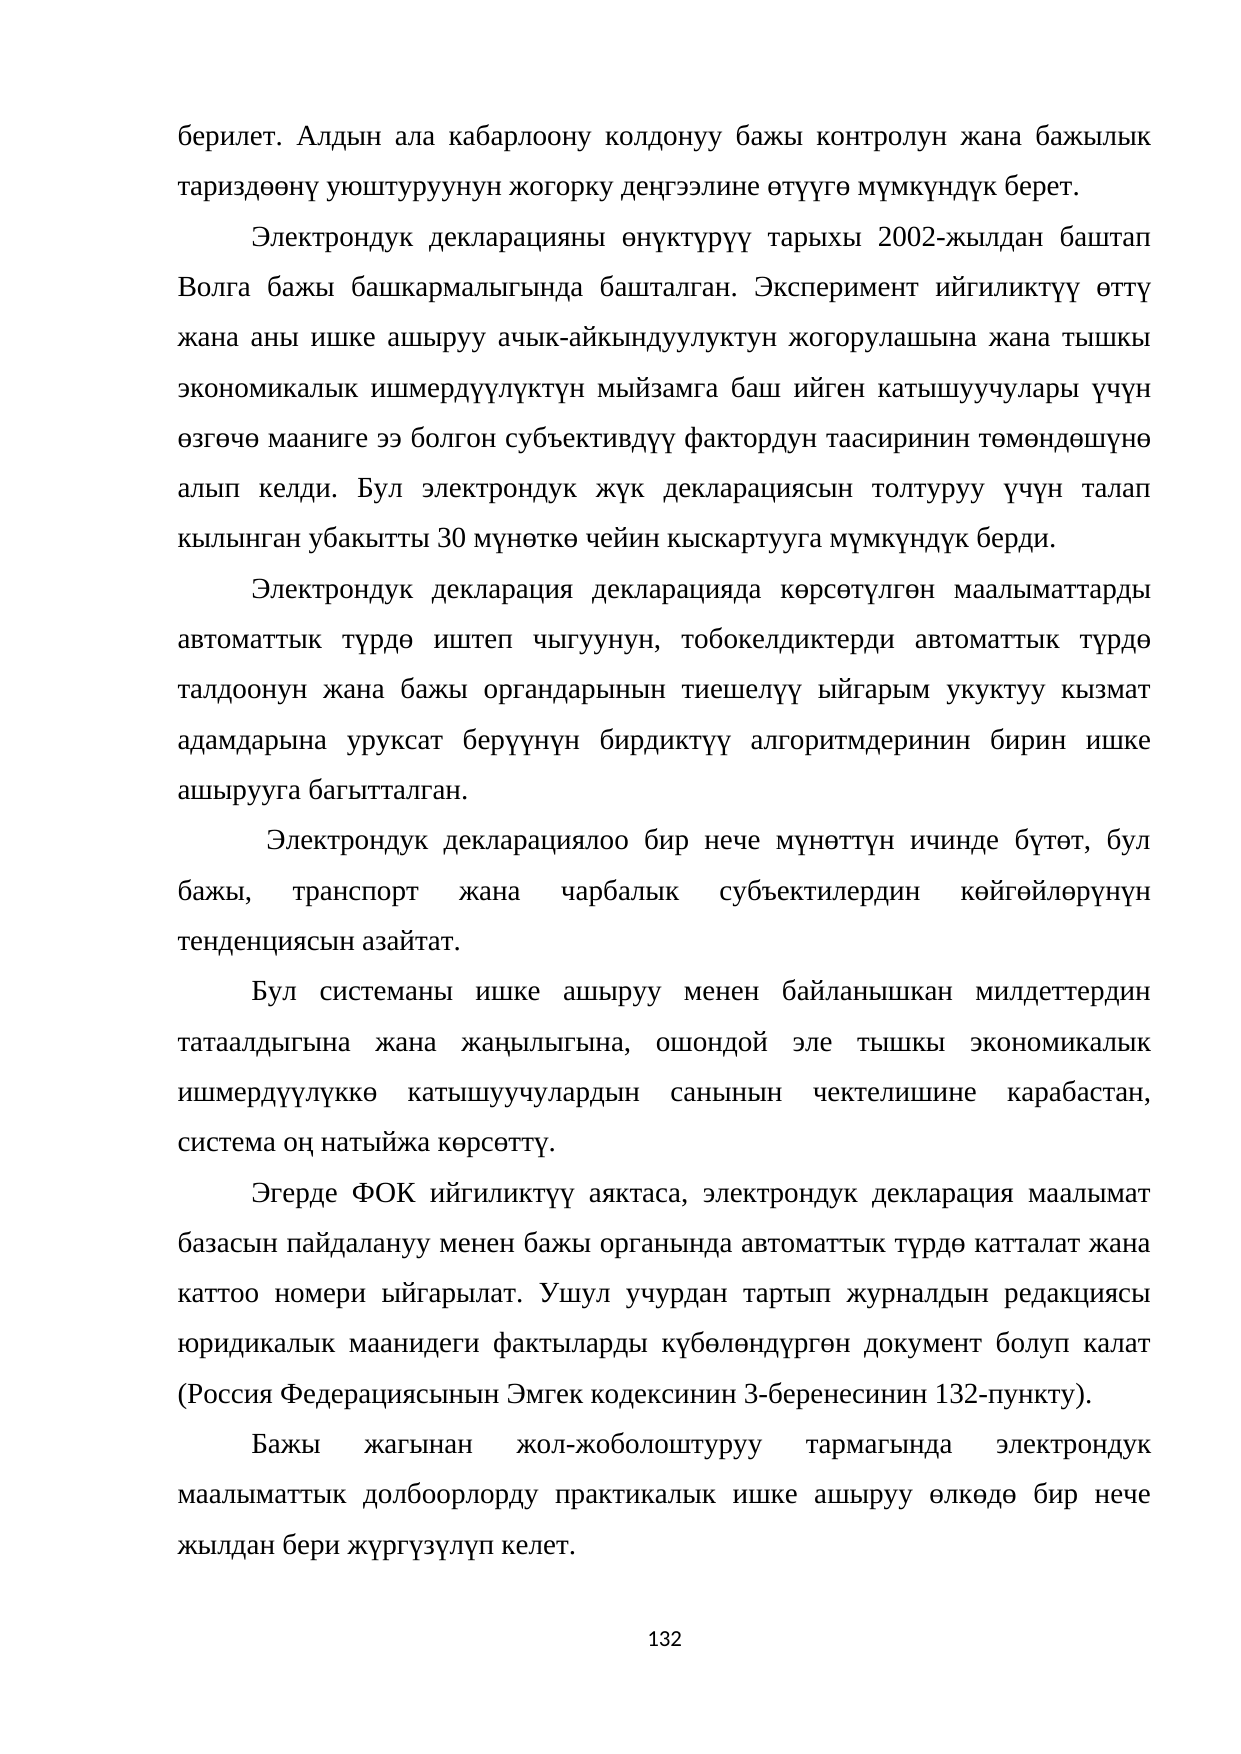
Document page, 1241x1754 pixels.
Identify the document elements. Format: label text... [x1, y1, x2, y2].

text Электрондук декларациялоо бир нече мүнөттүн ичинде бүтөт, бул бажы, транспорт жана чарбалык субъектилердин көйгөйлөрүнүн тенденциясын азайтат. [177, 822, 1152, 957]
text Бул системаны ишке ашыруу менен байланышкан милдеттердин татаалдыгына жана жаңылыгына, ошондой эле тышкы экономикалык ишмердүүлүккө катышуучулардын санынын чектелишине карабастан, система оң натыйжа көрсөттү. [177, 973, 1152, 1158]
text Электрондук декларация декларацияда көрсөтүлгөн маалыматтарды автоматтык түрдө иштеп чыгуунун, тобокелдиктерди автоматтык түрдө талдоонун жана бажы органдарынын тиешелүү ыйгарым укуктуу кызмат адамдарына уруксат берүүнүн бирдиктүү алгоритмдеринин бирин ишке ашырууга багытталган. [177, 571, 1152, 806]
text Эгерде ФОК ийгиликтүү аяктаса, электрондук декларация маалымат базасын пайдалануу менен бажы органында автоматтык түрдө катталат жана каттоо номери ыйгарылат. Ушул учурдан тартып журналдын редакциясы юридикалык маанидеги фактыларды күбөлөндүргөн документ болуп калат (Россия Федерациясынын Эмгек кодексинин 3-беренесинин 132-пункту). [177, 1175, 1152, 1409]
text Бажы жагынан жол-жоболоштуруу тармагында электрондук маалыматтык долбоорлорду практикалык ишке ашыруу өлкөдө бир нече жылдан бери жүргүзүлүп келет. [177, 1426, 1152, 1560]
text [177, 118, 1152, 202]
text Электрондук декларацияны өнүктүрүү тарыхы 2002-жылдан баштап Волга бажы башкармалыгында башталган. Эксперимент ийгиликтүү өттү жана аны ишке ашыруу ачык-айкындуулуктун жогорулашына жана тышкы экономикалык ишмердүүлүктүн мыйзамга баш ийген катышуучулары үчүн өзгөчө мааниге ээ болгон субъективдүү фактордун таасиринин төмөндөшүнө алып келди. Бул электрондук жүк декларациясын толтуруу үчүн талап кылынган убакытты 30 мүнөткө чейин кыскартууга мүмкүндүк берди. [177, 219, 1152, 554]
